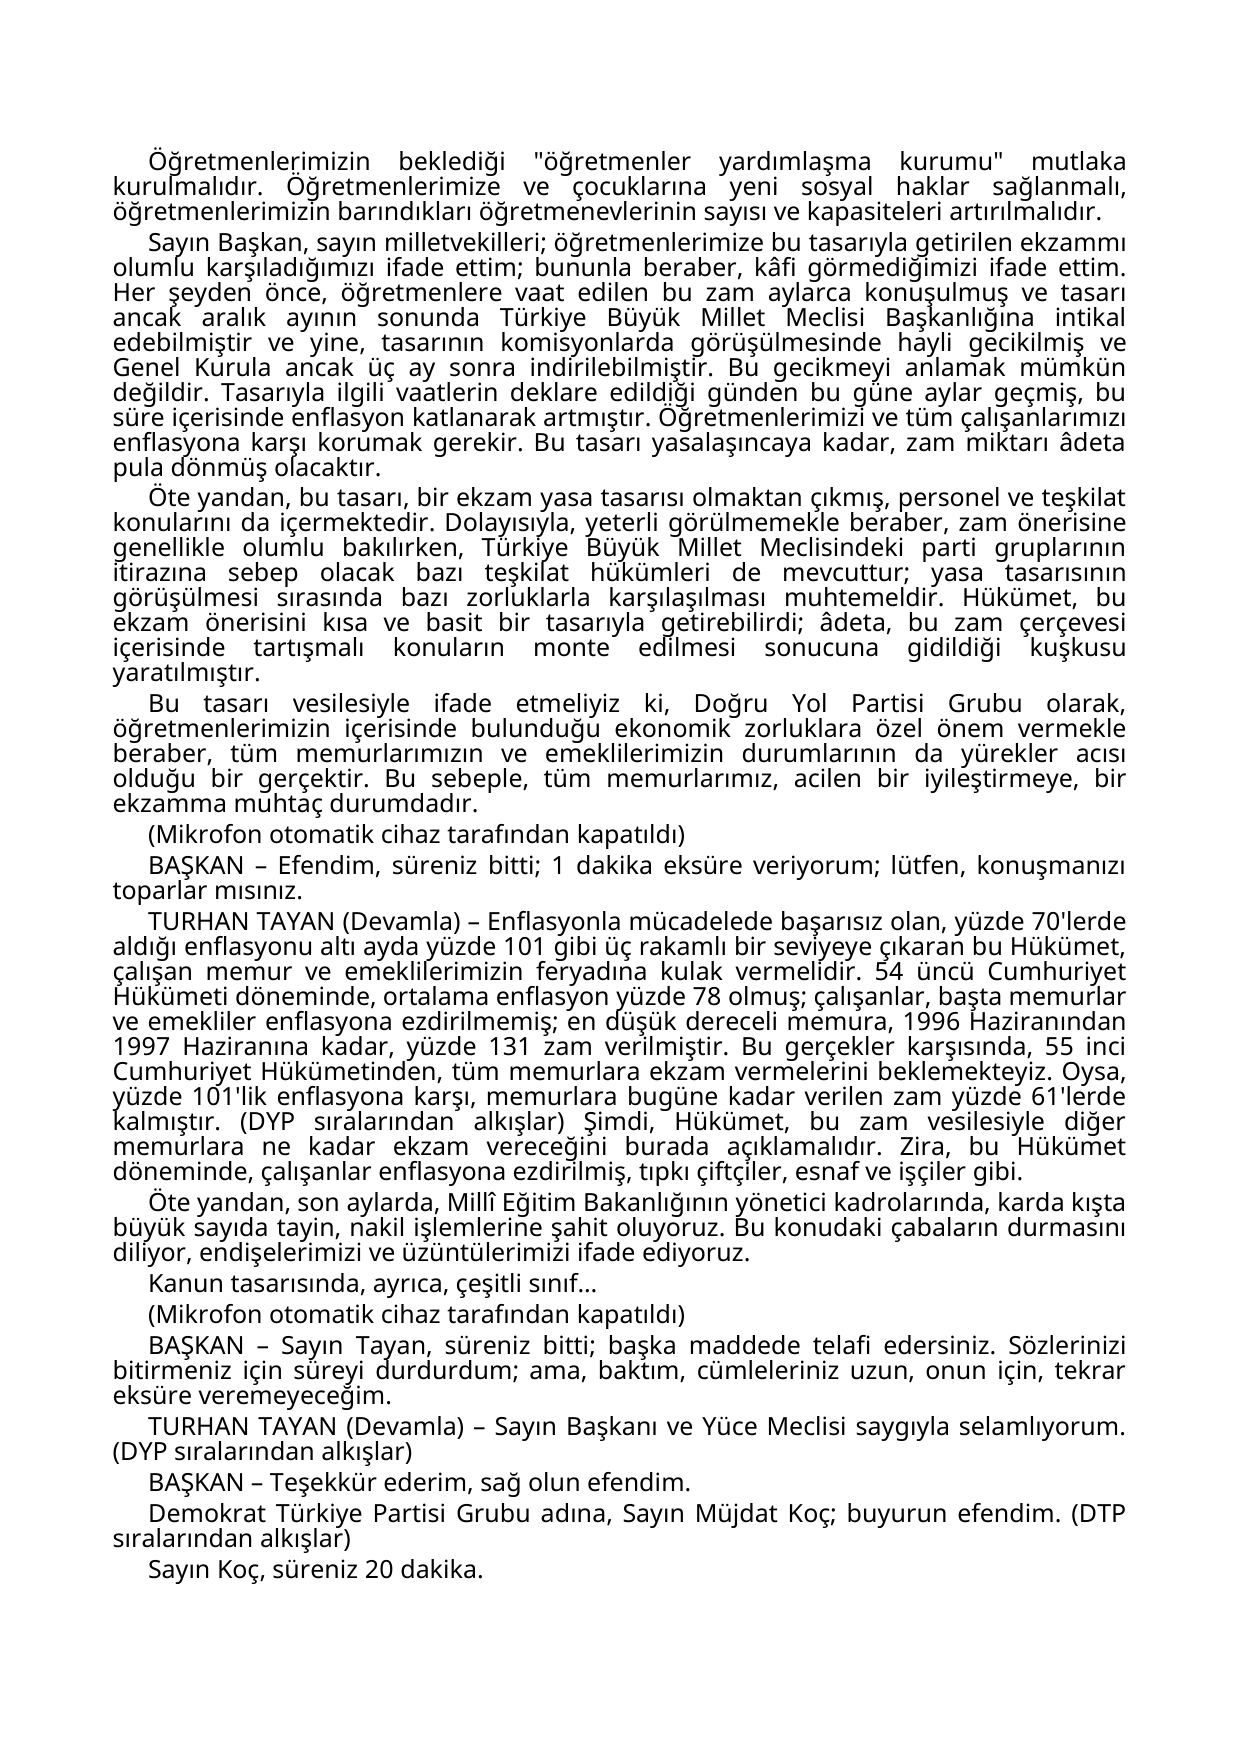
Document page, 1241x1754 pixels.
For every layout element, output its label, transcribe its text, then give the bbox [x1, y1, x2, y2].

text (Mikrofon otomatik cihaz tarafından kapatıldı) [112, 824, 1128, 849]
text TURHAN TAYAN (Devamla) – Sayın Başkanı ve Yüce Meclisi saygıyla selamlıyorum. (DYP sıralarından alkışlar) [112, 1415, 1128, 1465]
text TURHAN TAYAN (Devamla) – Enflasyonla mücadelede başarısız olan, yüzde 70'lerde aldığı enflasyonu altı ayda yüzde 101 gibi üç rakamlı bir seviyeye çıkaran bu Hükümet, çalışan memur ve emeklilerimizin feryadına kulak vermelidir. 54 üncü Cumhuriyet Hükümeti döneminde, ortalama enflasyon yüzde 78 olmuş; çalışanlar, başta memurlar ve emekliler enflasyona ezdirilmemiş; en düşük dereceli memura, 1996 Haziranından 1997 Haziranına kadar, yüzde 131 zam verilmiştir. Bu gerçekler karşısında, 55 inci Cumhuriyet Hükümetinden, tüm memurlara ekzam vermelerini beklemekteyiz. Oysa, yüzde 101'lik enflasyona karşı, memurlara bugüne kadar verilen zam yüzde 61'lerde kalmıştır. (DYP sıralarından alkışlar) Şimdi, Hükümet, bu zam vesilesiyle diğer memurlara ne kadar ekzam vereceğini burada açıklamalıdır. Zira, bu Hükümet döneminde, çalışanlar enflasyona ezdirilmiş, tıpkı çiftçiler, esnaf ve işçiler gibi. [112, 911, 1128, 1186]
text BAŞKAN – Efendim, süreniz bitti; 1 dakika eksüre veriyorum; lütfen, konuşmanızı toparlar mısınız. [112, 855, 1128, 905]
text Öte yandan, son aylarda, Millî Eğitim Bakanlığının yönetici kadrolarında, karda kışta büyük sayıda tayin, nakil işlemlerine şahit oluyoruz. Bu konudaki çabaların durmasını diliyor, endişelerimizi ve üzüntülerimizi ifade ediyoruz. [112, 1192, 1128, 1267]
text Öte yandan, bu tasarı, bir ekzam yasa tasarısı olmaktan çıkmış, personel ve teşkilat konularını da içermektedir. Dolayısıyla, yeterli görülmemekle beraber, zam önerisine genellikle olumlu bakılırken, Türkiye Büyük Millet Meclisindeki parti gruplarının itirazına sebep olacak bazı teşkilat hükümleri de mevcuttur; yasa tasarısının görüşülmesi sırasında bazı zorluklarla karşılaşılması muhtemeldir. Hükümet, bu ekzam önerisini kısa ve basit bir tasarıyla getirebilirdi; âdeta, bu zam çerçevesi içerisinde tartışmalı konuların monte edilmesi sonucuna gidildiği kuşkusu yaratılmıştır. [112, 487, 1128, 687]
text (Mikrofon otomatik cihaz tarafından kapatıldı) [112, 1303, 1128, 1328]
text BAŞKAN – Teşekkür ederim, sağ olun efendim. [112, 1471, 1128, 1496]
text Bu tasarı vesilesiyle ifade etmeliyiz ki, Doğru Yol Partisi Grubu olarak, öğretmenlerimizin içerisinde bulunduğu ekonomik zorluklara özel önem vermekle beraber, tüm memurlarımızın ve emeklilerimizin durumlarının da yürekler acısı olduğu bir gerçektir. Bu sebeple, tüm memurlarımız, acilen bir iyileştirmeye, bir ekzamma muhtaç durumdadır. [112, 693, 1128, 818]
text Kanun tasarısında, ayrıca, çeşitli sınıf... [112, 1272, 1128, 1297]
text BAŞKAN – Sayın Tayan, süreniz bitti; başka maddede telafi edersiniz. Sözlerinizi bitirmeniz için süreyi durdurdum; ama, baktım, cümleleriniz uzun, onun için, tekrar eksüre veremeyeceğim. [112, 1334, 1128, 1409]
text Sayın Koç, süreniz 20 dakika. [112, 1558, 1128, 1583]
text Öğretmenlerimizin beklediği "öğretmenler yardımlaşma kurumu" mutlaka kurulmalıdır. Öğretmenlerimize ve çocuklarına yeni sosyal haklar sağlanmalı, öğretmenlerimizin barındıkları öğretmenevlerinin sayısı ve kapasiteleri artırılmalıdır. [112, 150, 1128, 225]
text Sayın Başkan, sayın milletvekilleri; öğretmenlerimize bu tasarıyla getirilen ekzammı olumlu karşıladığımızı ifade ettim; bununla beraber, kâfi görmediğimizi ifade ettim. Her şeyden önce, öğretmenlere vaat edilen bu zam aylarca konuşulmuş ve tasarı ancak aralık ayının sonunda Türkiye Büyük Millet Meclisi Başkanlığına intikal edebilmiştir ve yine, tasarının komisyonlarda görüşülmesinde hayli gecikilmiş ve Genel Kurula ancak üç ay sonra indirilebilmiştir. Bu gecikmeyi anlamak mümkün değildir. Tasarıyla ilgili vaatlerin deklare edildiği günden bu güne aylar geçmiş, bu süre içerisinde enflasyon katlanarak artmıştır. Öğretmenlerimizi ve tüm çalışanlarımızı enflasyona karşı korumak gerekir. Bu tasarı yasalaşıncaya kadar, zam miktarı âdeta pula dönmüş olacaktır. [112, 231, 1128, 481]
text Demokrat Türkiye Partisi Grubu adına, Sayın Müjdat Koç; buyurun efendim. (DTP sıralarından alkışlar) [112, 1502, 1128, 1552]
